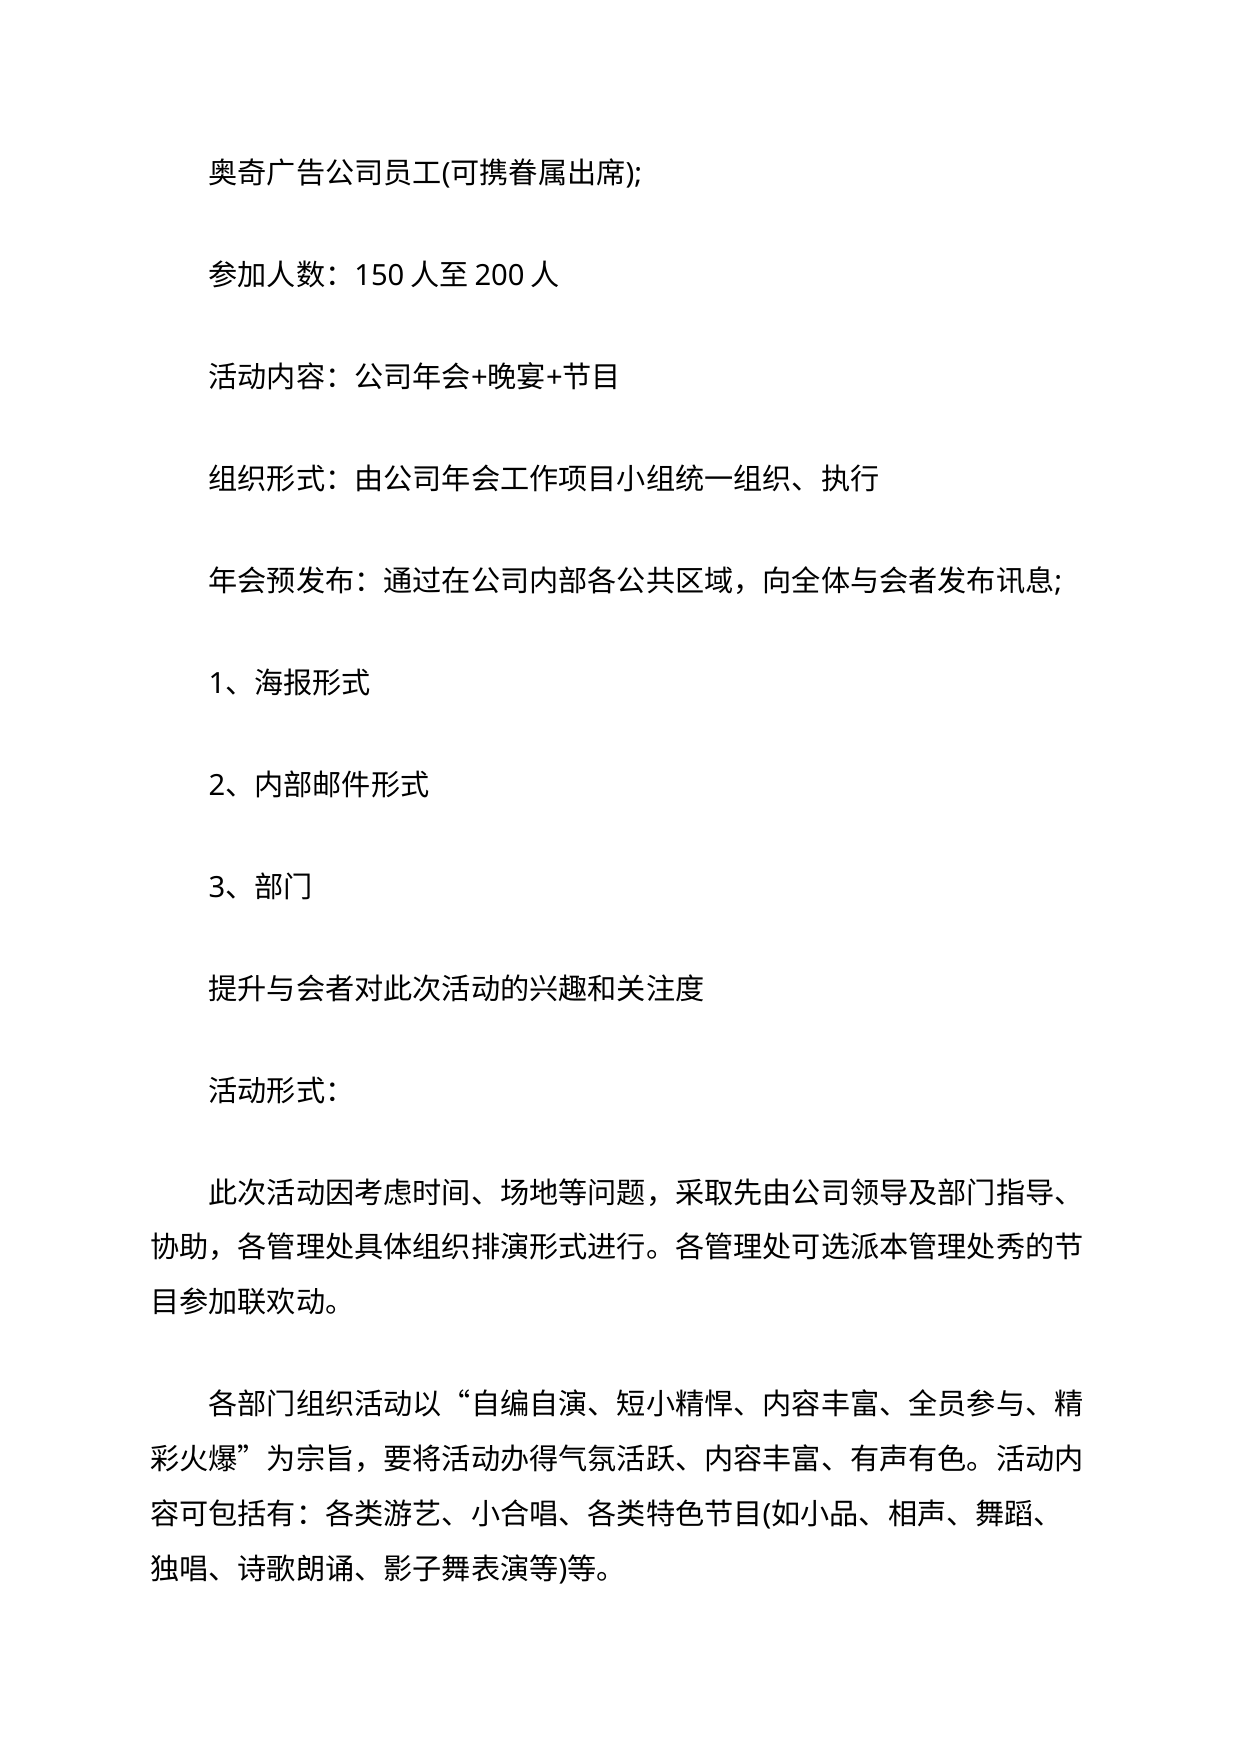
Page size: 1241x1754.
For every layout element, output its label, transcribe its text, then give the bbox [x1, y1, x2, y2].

text 活动内容：公司年会+晚宴+节目 [150, 354, 1090, 396]
text 各部门组织活动以“自编自演、短小精悍、内容丰富、全员参与、精彩火爆”为宗旨，要将活动办得气氛活跃、内容丰富、有声有色。活动内容可包括有：各类游艺、小合唱、各类特色节目(如小品、相声、舞蹈、独唱、诗歌朗诵、影子舞表演等)等。 [150, 1381, 1090, 1588]
text 3、部门 [150, 864, 1090, 906]
text 1、海报形式 [150, 660, 1090, 702]
text 提升与会者对此次活动的兴趣和关注度 [150, 966, 1090, 1008]
text 活动形式： [150, 1067, 1090, 1110]
text 参加人数：150人至200人 [150, 252, 1090, 294]
text 年会预发布：通过在公司内部各公共区域，向全体与会者发布讯息; [150, 558, 1090, 600]
text 奥奇广告公司员工(可携眷属出席); [150, 150, 1090, 192]
text 组织形式：由公司年会工作项目小组统一组织、执行 [150, 456, 1090, 498]
text 此次活动因考虑时间、场地等问题，采取先由公司领导及部门指导、协助，各管理处具体组织排演形式进行。各管理处可选派本管理处秀的节目参加联欢动。 [150, 1169, 1090, 1321]
text 2、内部邮件形式 [150, 762, 1090, 804]
